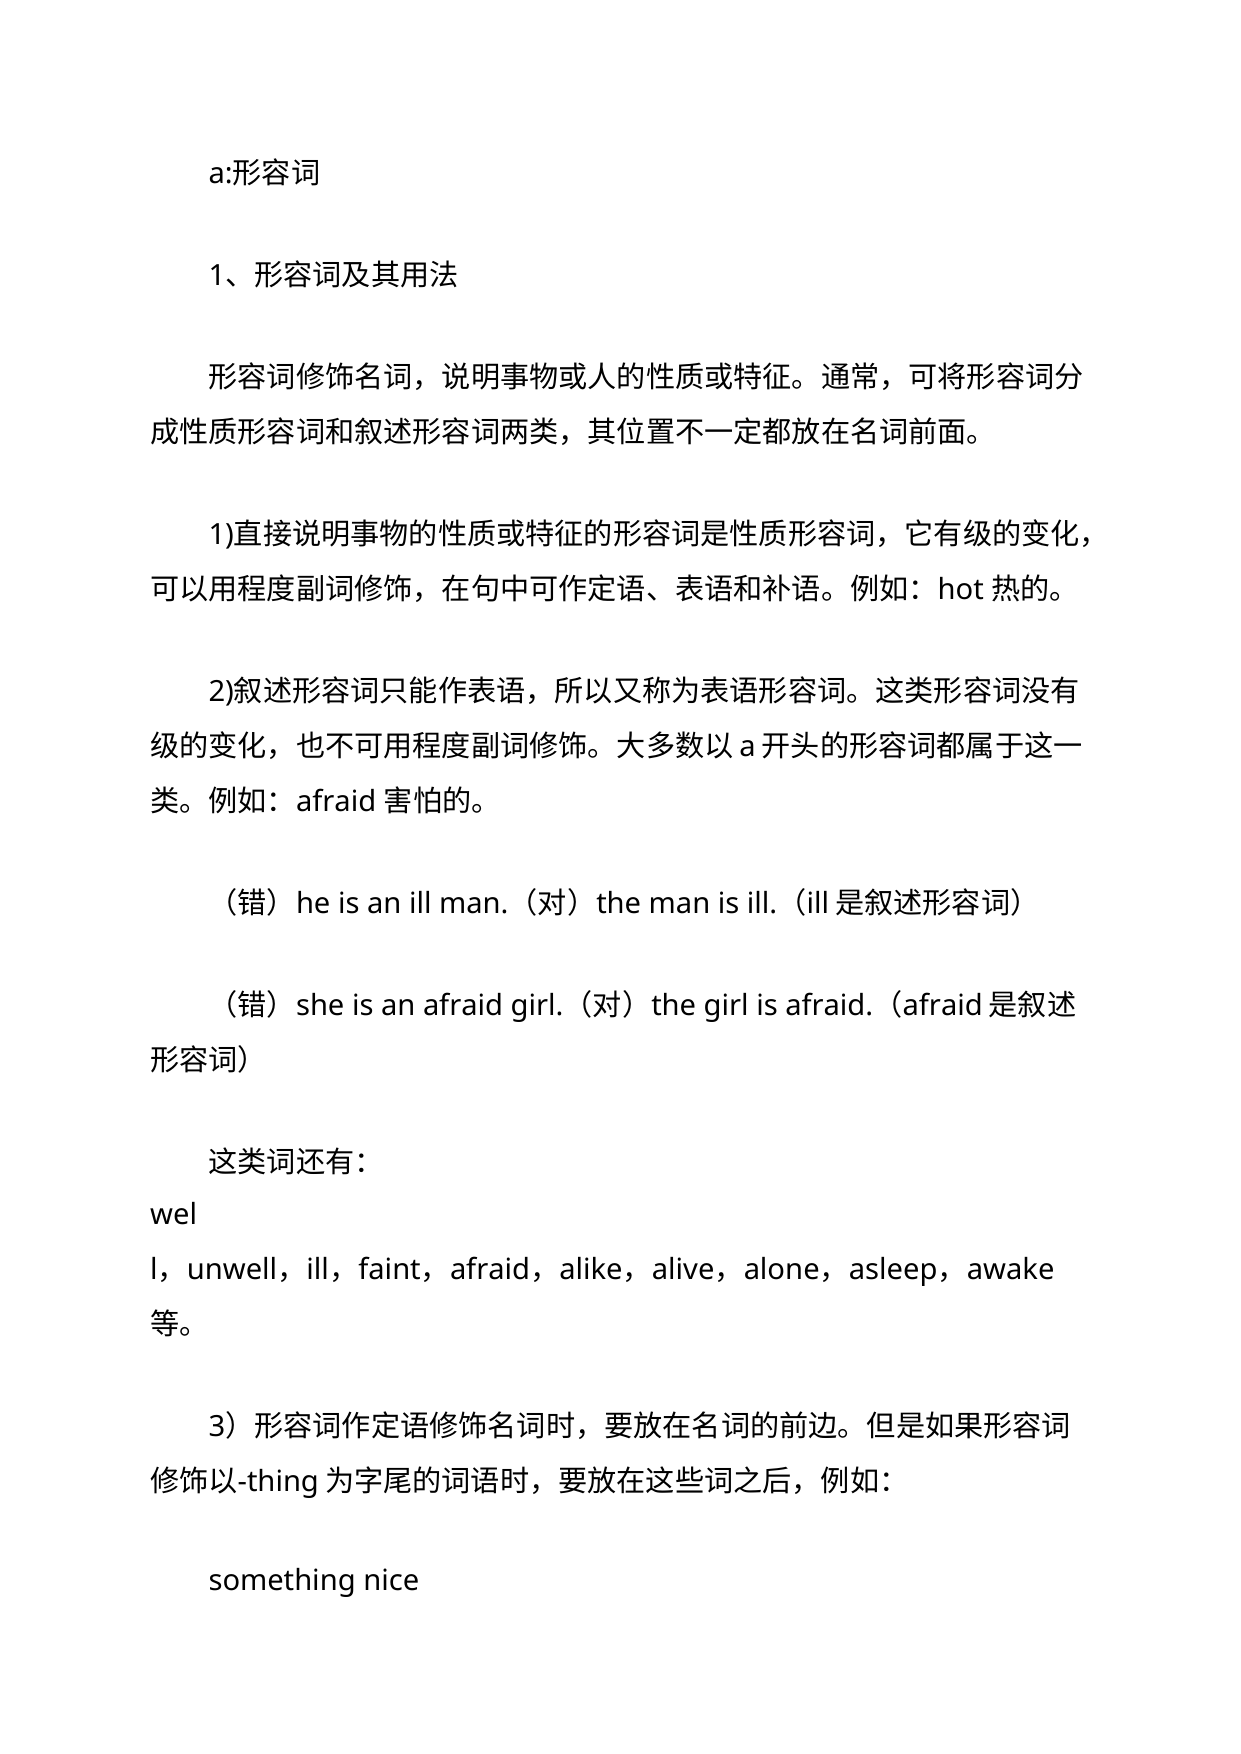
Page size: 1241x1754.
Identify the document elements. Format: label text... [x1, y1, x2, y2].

text 3）形容词作定语修饰名词时，要放在名词的前边。但是如果形容词修饰以-thing为字尾的词语时，要放在这些词之后，例如： [150, 1402, 1090, 1500]
text a:形容词 [150, 150, 1090, 192]
text 1)直接说明事物的性质或特征的形容词是性质形容词，它有级的变化，可以用程度副词修饰，在句中可作定语、表语和补语。例如：hot 热的。 [150, 511, 1090, 608]
text 2)叙述形容词只能作表语，所以又称为表语形容词。这类形容词没有级的变化，也不可用程度副词修饰。大多数以a开头的形容词都属于这一类。例如：afraid 害怕的。 [150, 668, 1090, 820]
text something nice [150, 1559, 1090, 1599]
text 这类词还有： well，unwell，ill，faint，afraid，alike，alive，alone，asleep，awake 等。 [150, 1138, 1090, 1343]
text （错）she is an afraid girl.（对）the girl is afraid.（afraid是叙述形容词） [150, 982, 1090, 1079]
text （错）he is an ill man.（对）the man is ill.（ill是叙述形容词） [150, 879, 1090, 922]
text 形容词修饰名词，说明事物或人的性质或特征。通常，可将形容词分成性质形容词和叙述形容词两类，其位置不一定都放在名词前面。 [150, 354, 1090, 451]
text 1、形容词及其用法 [150, 252, 1090, 294]
